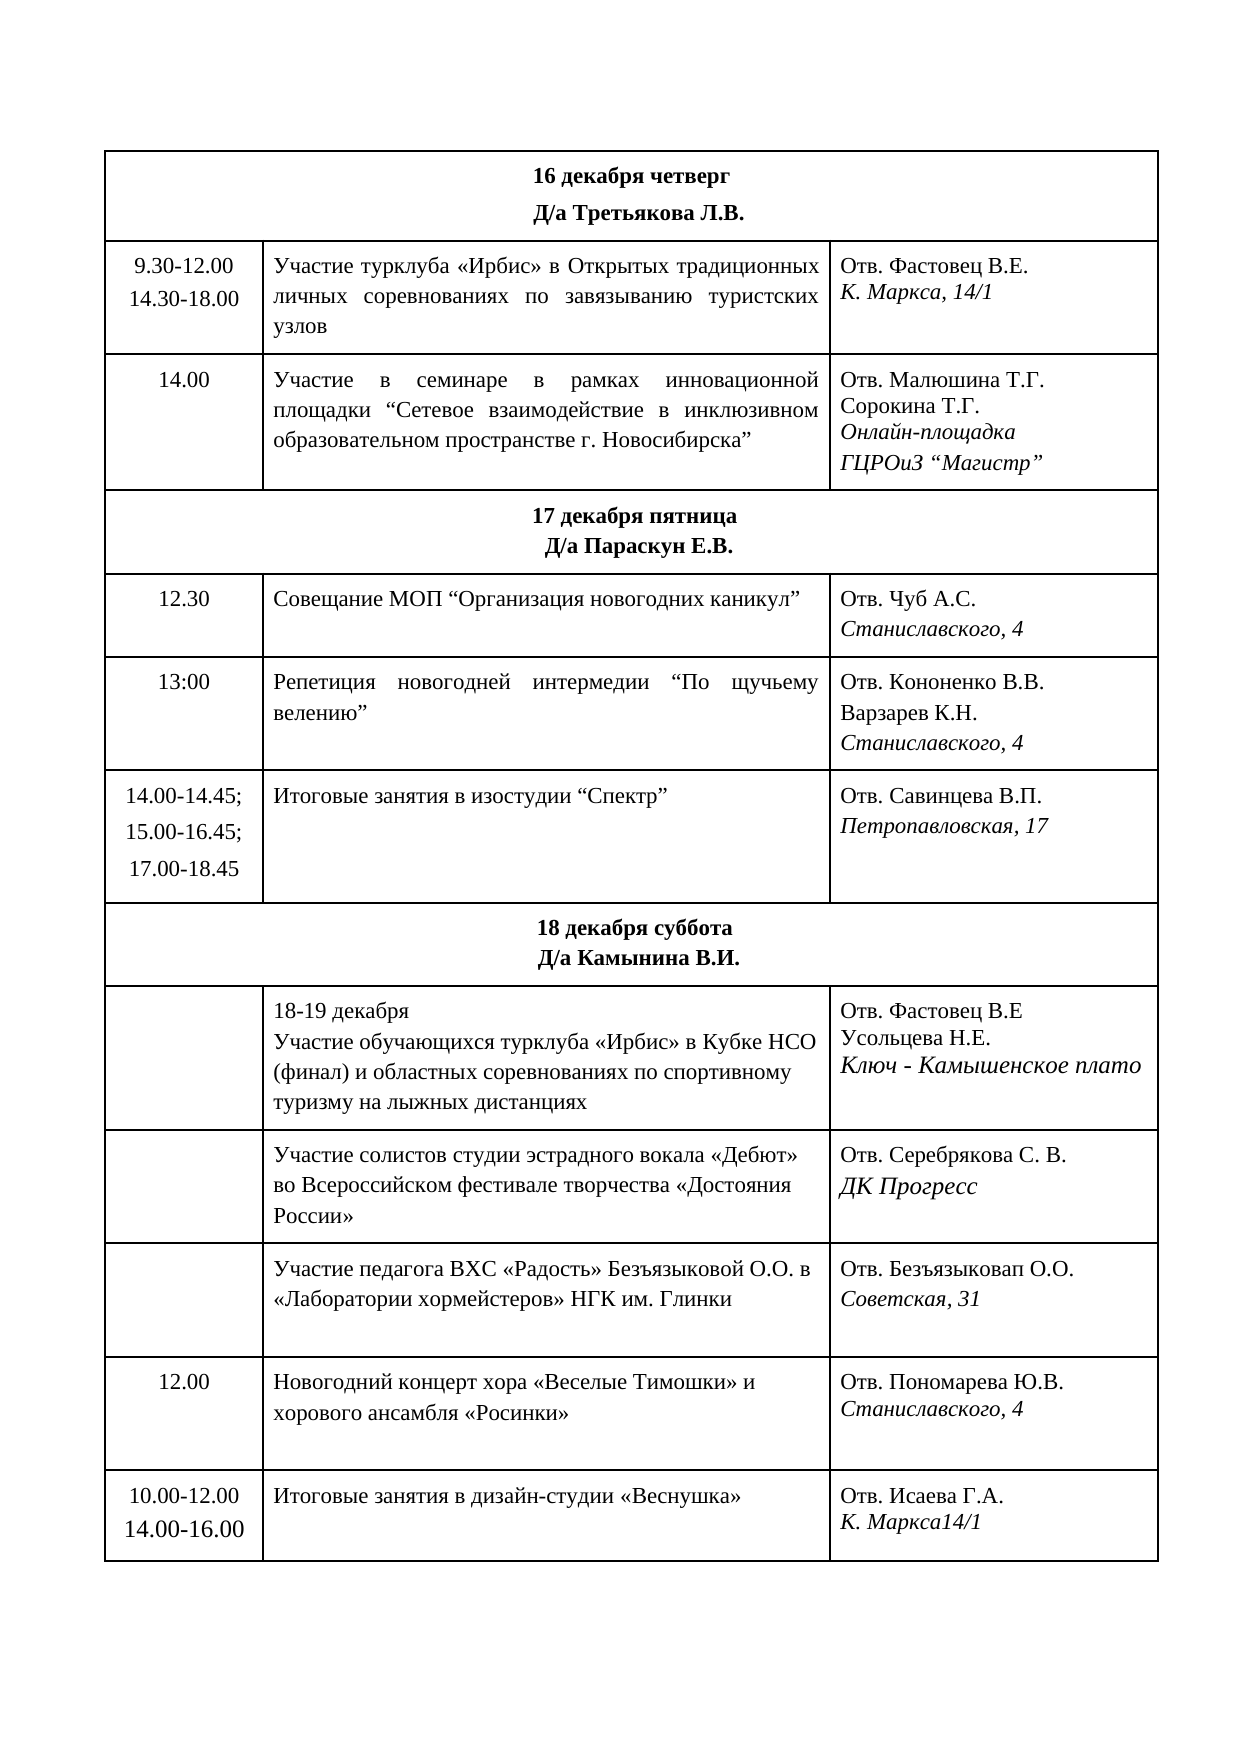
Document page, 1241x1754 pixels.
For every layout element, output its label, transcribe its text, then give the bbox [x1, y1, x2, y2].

table_cell Участие турклуба «Ирбис» в Открытых традиционных личных соревнованиях по завязыванию туристских узлов [264, 242, 829, 353]
table_cell Участие солистов студии эстрадного вокала «Дебют» во Всероссийском фестивале творчества «Достояния России» [264, 1131, 829, 1242]
table_cell Участие в семинаре в рамках инновационной площадки “Сетевое взаимодействие в инклюзивном образовательном пространстве г. Новосибирска” [264, 355, 829, 489]
table_cell 10.00-12.00 14.00-16.00 [106, 1471, 262, 1560]
table_cell [106, 1131, 262, 1242]
table_cell Участие педагога ВХС «Радость» Безъязыковой О.О. в «Лаборатории хормейстеров» НГК им. Глинки [264, 1244, 829, 1356]
table_cell 14.00 [106, 355, 262, 489]
table_cell [106, 987, 262, 1129]
table_cell 14.00-14.45; 15.00-16.45; 17.00-18.45 [106, 771, 262, 902]
table_cell Отв. Безъязыковап О.О. Советская, 31 [831, 1244, 1157, 1356]
table_cell 18-19 декабря Участие обучающихся турклуба «Ирбис» в Кубке НСО (финал) и областных соревнованиях по спортивному туризму на лыжных дистанциях [264, 987, 829, 1129]
table_cell Отв. Чуб А.С. Станиславского, 4 [831, 575, 1157, 656]
table_cell Отв. Малюшина Т.Г. Сорокина Т.Г. Онлайн-площадка ГЦРОиЗ “Магистр” [831, 355, 1157, 489]
table_cell 13:00 [106, 658, 262, 769]
table_cell Отв. Фастовец В.Е Усольцева Н.Е. Ключ - Камышенское плато [831, 987, 1157, 1129]
table_cell 16 декабря четверг Д/а Третьякова Л.В. [106, 152, 1157, 239]
table_cell 17 декабря пятница Д/а Параскун Е.В. [106, 491, 1157, 572]
table_cell 12.30 [106, 575, 262, 656]
table_cell Совещание МОП “Организация новогодних каникул” [264, 575, 829, 656]
table_cell Итоговые занятия в изостудии “Спектр” [264, 771, 829, 902]
table_cell Отв. Фастовец В.Е. К. Маркса, 14/1 [831, 242, 1157, 353]
table_cell 18 декабря суббота Д/а Камынина В.И. [106, 904, 1157, 985]
table_cell [106, 1244, 262, 1356]
table_cell 9.30-12.00 14.30-18.00 [106, 242, 262, 353]
table_cell Отв. Исаева Г.А. К. Маркса14/1 [831, 1471, 1157, 1560]
table_cell Репетиция новогодней интермедии “По щучьему велению” [264, 658, 829, 769]
table_cell Итоговые занятия в дизайн-студии «Веснушка» [264, 1471, 829, 1560]
table_cell Отв. Серебрякова С. В. ДК Прогресс [831, 1131, 1157, 1242]
table_cell Отв. Кононенко В.В. Варзарев К.Н. Станиславского, 4 [831, 658, 1157, 769]
table_cell 12.00 [106, 1358, 262, 1469]
table_cell Новогодний концерт хора «Веселые Тимошки» и хорового ансамбля «Росинки» [264, 1358, 829, 1469]
table_cell Отв. Пономарева Ю.В. Станиславского, 4 [831, 1358, 1157, 1469]
table_cell Отв. Савинцева В.П. Петропавловская, 17 [831, 771, 1157, 902]
